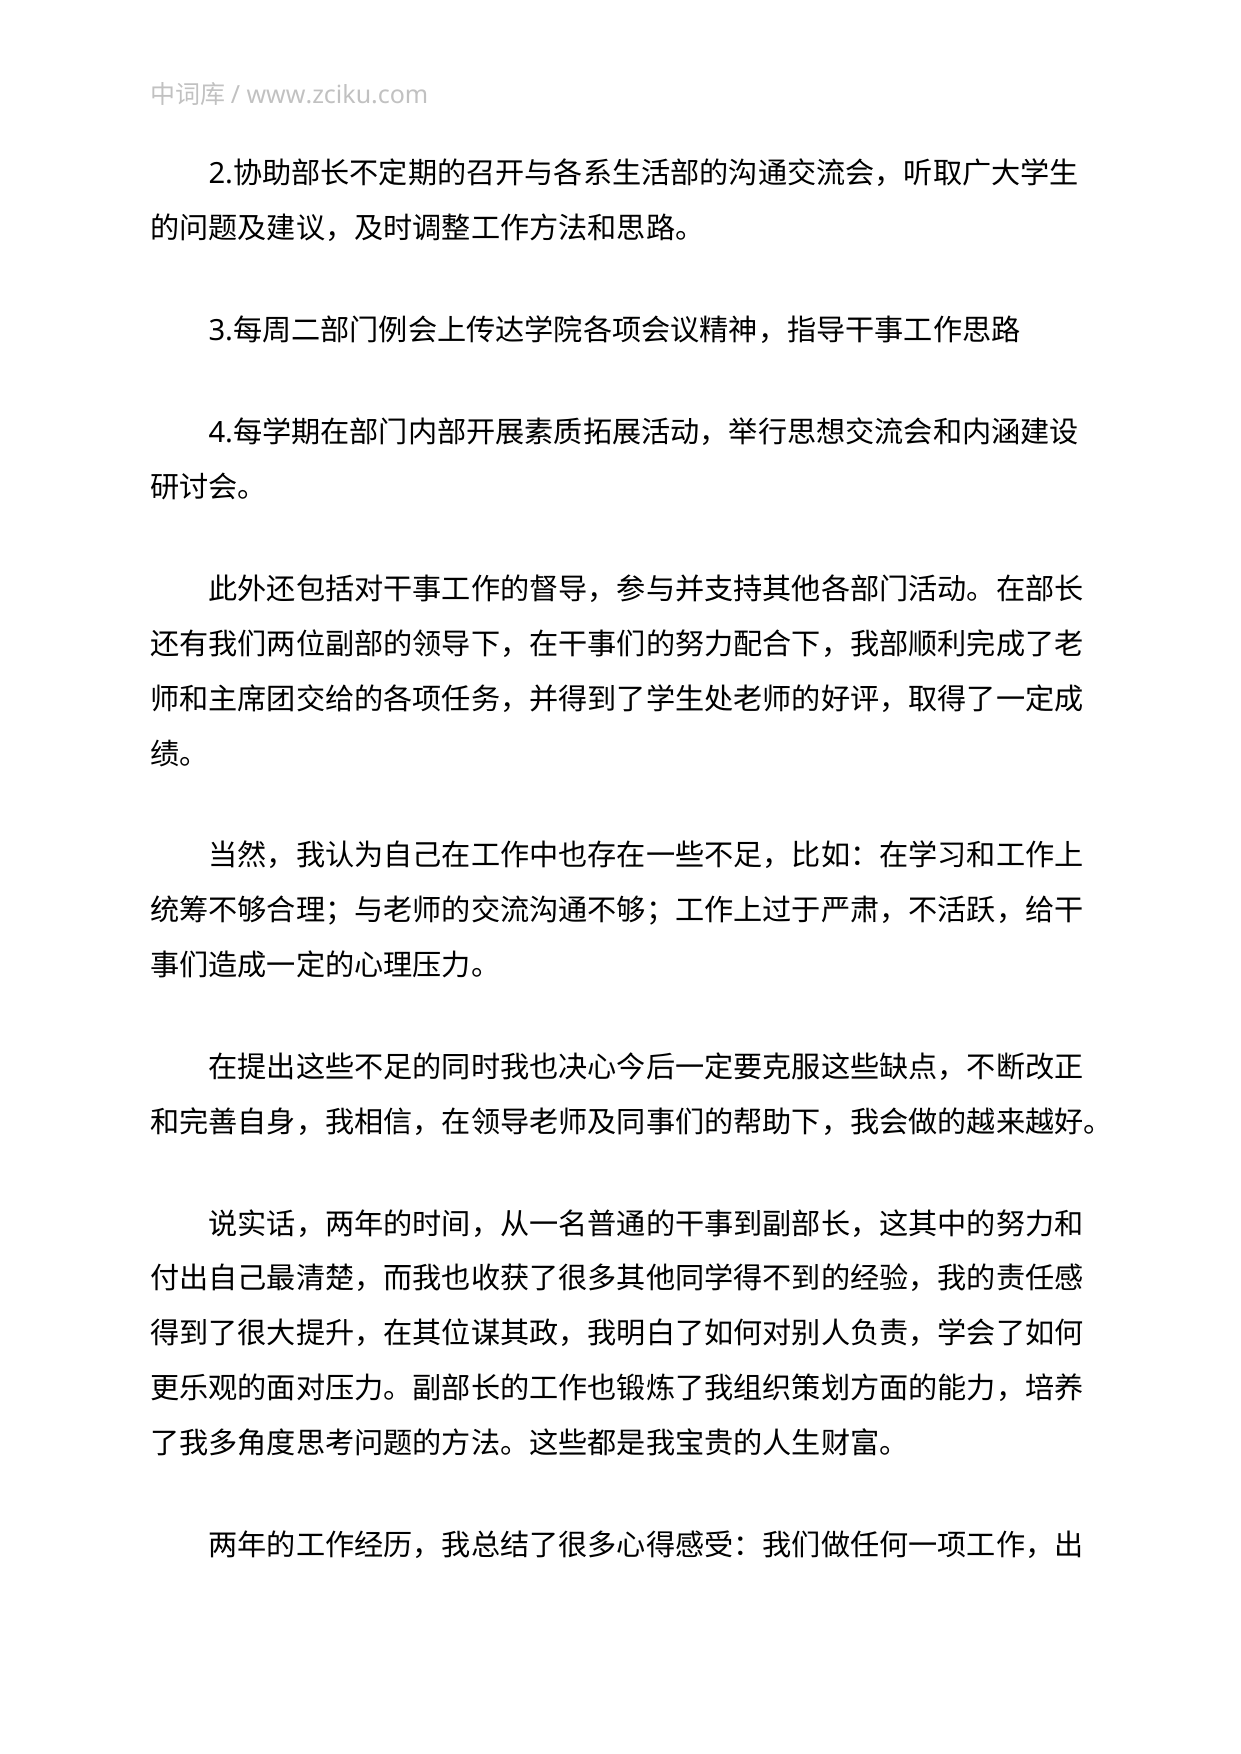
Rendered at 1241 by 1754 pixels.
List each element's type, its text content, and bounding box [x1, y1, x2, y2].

text 当然，我认为自己在工作中也存在一些不足，比如：在学习和工作上统筹不够合理；与老师的交流沟通不够；工作上过于严肃，不活跃，给干事们造成一定的心理压力。 [150, 832, 1090, 984]
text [150, 1522, 1090, 1564]
text 2.协助部长不定期的召开与各系生活部的沟通交流会，听取广大学生的问题及建议，及时调整工作方法和思路。 [150, 150, 1090, 247]
text 3.每周二部门例会上传达学院各项会议精神，指导干事工作思路 [150, 307, 1090, 349]
text 在提出这些不足的同时我也决心今后一定要克服这些缺点，不断改正和完善自身，我相信，在领导老师及同事们的帮助下，我会做的越来越好。 [150, 1043, 1090, 1141]
text 此外还包括对干事工作的督导，参与并支持其他各部门活动。在部长还有我们两位副部的领导下，在干事们的努力配合下，我部顺利完成了老师和主席团交给的各项任务，并得到了学生处老师的好评，取得了一定成绩。 [150, 566, 1090, 772]
text 说实话，两年的时间，从一名普通的干事到副部长，这其中的努力和付出自己最清楚，而我也收获了很多其他同学得不到的经验，我的责任感得到了很大提升，在其位谋其政，我明白了如何对别人负责，学会了如何更乐观的面对压力。副部长的工作也锻炼了我组织策划方面的能力，培养了我多角度思考问题的方法。这些都是我宝贵的人生财富。 [150, 1200, 1090, 1462]
text 4.每学期在部门内部开展素质拓展活动，举行思想交流会和内涵建设研讨会。 [150, 409, 1090, 506]
